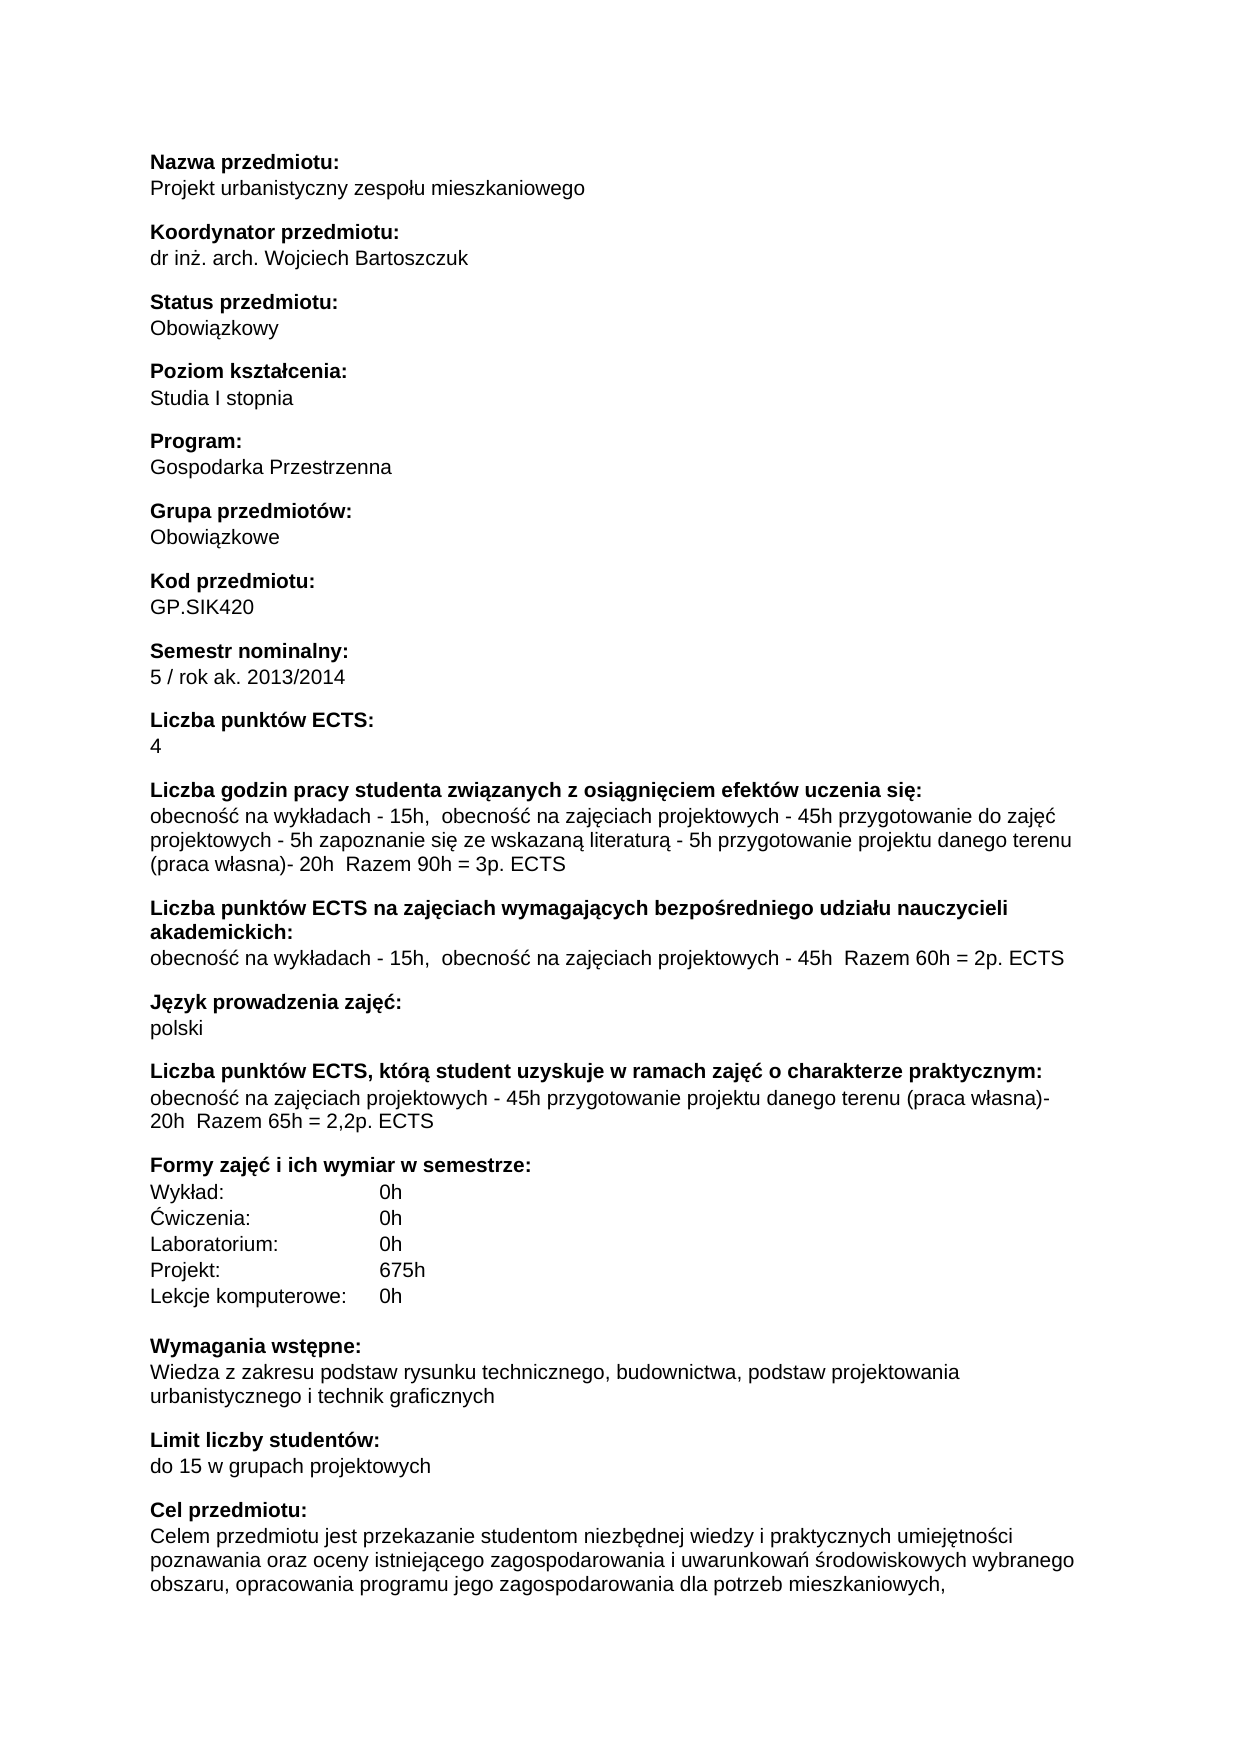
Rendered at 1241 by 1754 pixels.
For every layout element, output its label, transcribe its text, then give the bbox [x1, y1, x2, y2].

text 4 [150, 734, 1090, 758]
table_header 0h [369, 1180, 597, 1204]
text Program: [150, 429, 1090, 453]
text Studia I stopnia [150, 385, 1090, 409]
text Liczba punktów ECTS: [150, 708, 1090, 732]
table_cell 0h [369, 1204, 597, 1230]
text Wiedza z zakresu podstaw rysunku technicznego, budownictwa, podstaw projektowania urbanistycznego i technik graficznych [150, 1360, 1090, 1408]
text Język prowadzenia zajęć: [150, 989, 1090, 1013]
text GP.SIK420 [150, 595, 1090, 619]
text Nazwa przedmiotu: [150, 150, 1090, 174]
text obecność na wykładach - 15h, obecność na zajęciach projektowych - 45h przygotowanie do zajęć projektowych - 5h zapoznanie się ze wskazaną literaturą - 5h przygotowanie projektu danego terenu (praca własna)- 20h Razem 90h = 3p. ECTS [150, 804, 1090, 876]
text obecność na zajęciach projektowych - 45h przygotowanie projektu danego terenu (praca własna)- 20h Razem 65h = 2,2p. ECTS [150, 1085, 1090, 1133]
text Formy zajęć i ich wymiar w semestrze: [150, 1153, 1090, 1177]
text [150, 1523, 1090, 1595]
text Liczba punktów ECTS, którą student uzyskuje w ramach zajęć o charakterze praktycznym: [150, 1059, 1090, 1083]
text Obowiązkowe [150, 525, 1090, 549]
text polski [150, 1016, 1090, 1039]
text 5 / rok ak. 2013/2014 [150, 664, 1090, 688]
text dr inż. arch. Wojciech Bartoszczuk [150, 246, 1090, 270]
table_cell 0h [369, 1230, 597, 1256]
table_cell Laboratorium: [140, 1232, 367, 1256]
text Gospodarka Przestrzenna [150, 455, 1090, 479]
text Status przedmiotu: [150, 289, 1090, 313]
text Obowiązkowy [150, 316, 1090, 339]
text do 15 w grupach projektowych [150, 1454, 1090, 1478]
text Kod przedmiotu: [150, 569, 1090, 593]
text Cel przedmiotu: [150, 1497, 1090, 1521]
table_cell 675h [369, 1256, 597, 1282]
table_cell Projekt: [140, 1258, 367, 1282]
table_header Wykład: [140, 1180, 367, 1204]
text Semestr nominalny: [150, 638, 1090, 662]
table_cell 0h [369, 1282, 597, 1308]
text Liczba punktów ECTS na zajęciach wymagających bezpośredniego udziału nauczycieli akademickich: [150, 896, 1090, 944]
text Poziom kształcenia: [150, 359, 1090, 383]
text Limit liczby studentów: [150, 1428, 1090, 1452]
text Koordynator przedmiotu: [150, 220, 1090, 244]
text Wymagania wstępne: [150, 1334, 1090, 1358]
table_cell Ćwiczenia: [140, 1206, 367, 1230]
text Liczba godzin pracy studenta związanych z osiągnięciem efektów uczenia się: [150, 778, 1090, 802]
text Grupa przedmiotów: [150, 499, 1090, 523]
table_cell Lekcje komputerowe: [140, 1284, 367, 1308]
text Projekt urbanistyczny zespołu mieszkaniowego [150, 176, 1090, 200]
text obecność na wykładach - 15h, obecność na zajęciach projektowych - 45h Razem 60h = 2p. ECTS [150, 946, 1090, 970]
